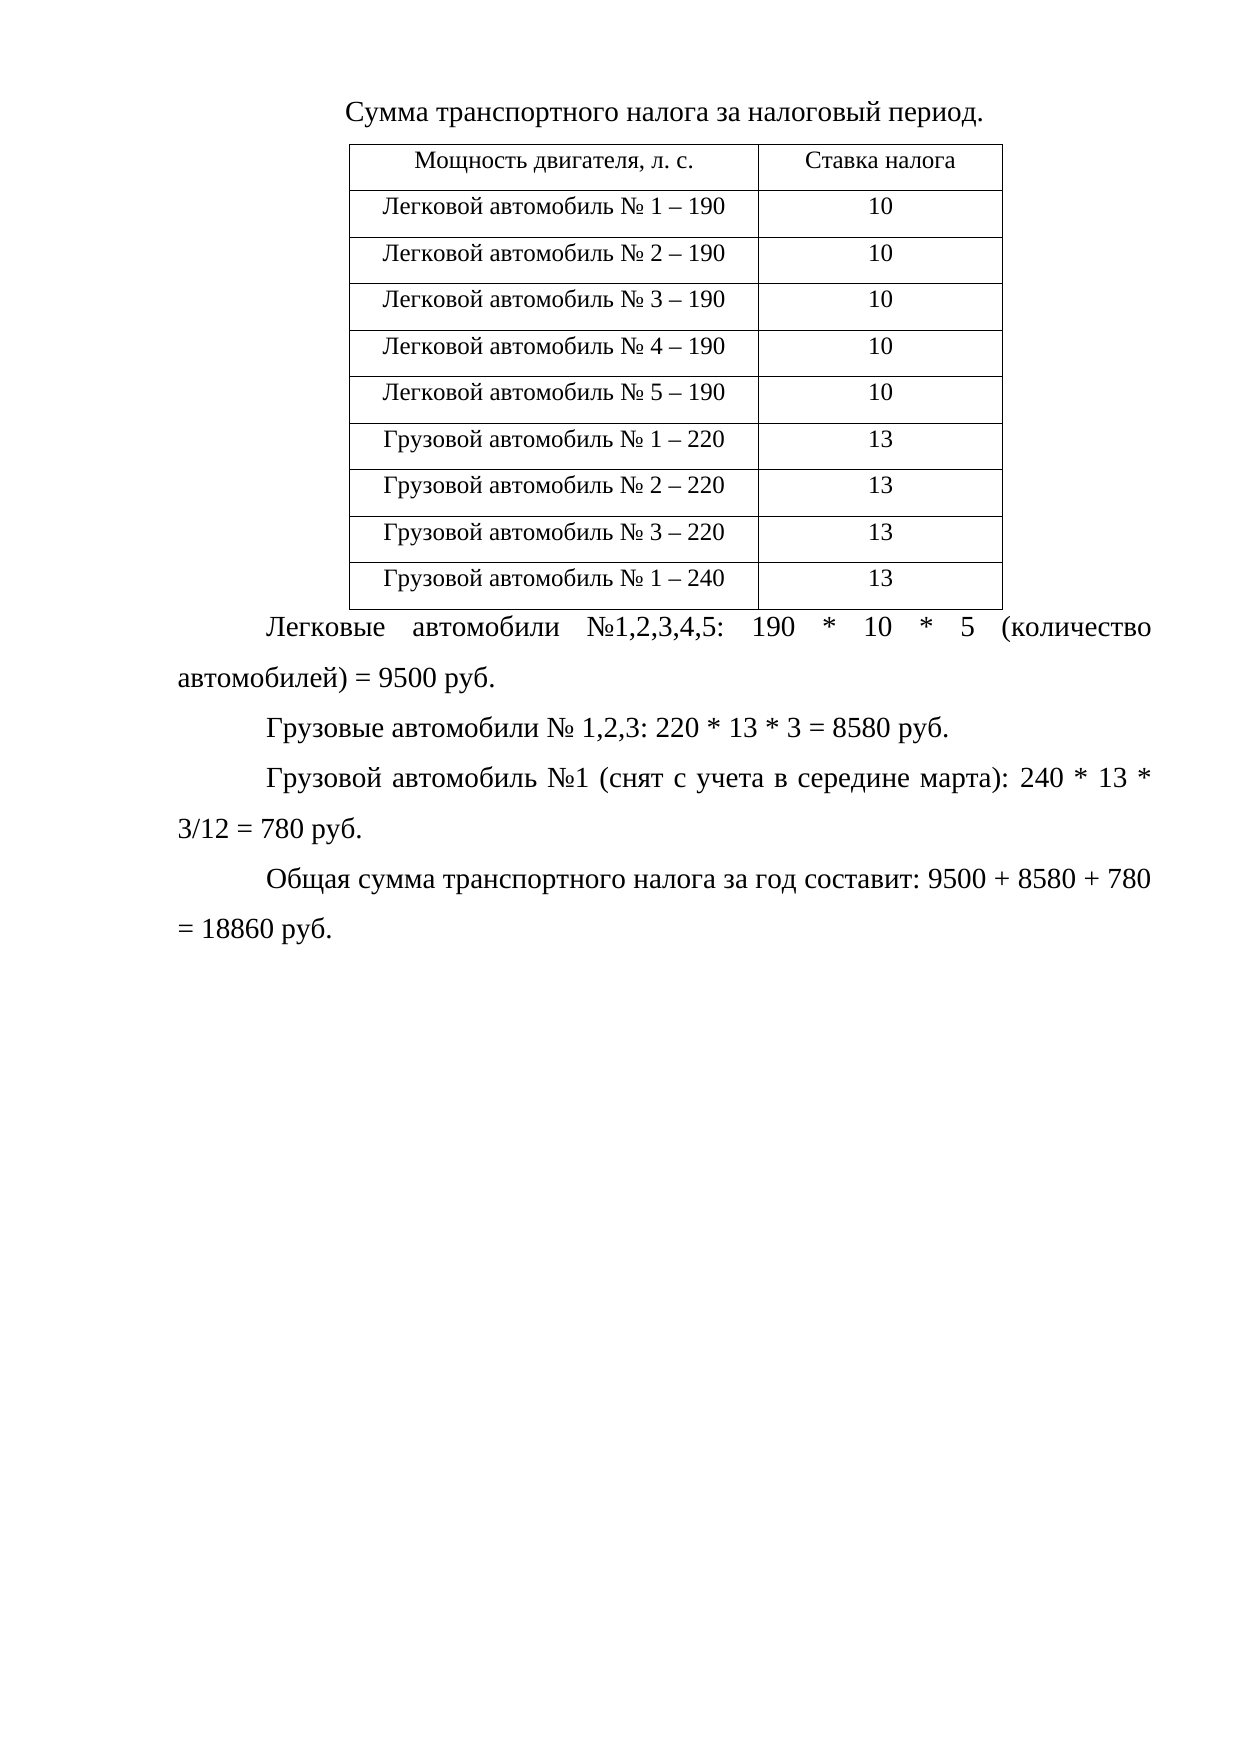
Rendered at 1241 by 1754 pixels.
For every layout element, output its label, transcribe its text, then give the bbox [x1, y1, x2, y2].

table_cell Грузовой автомобиль № 3 – 220 [350, 517, 758, 562]
table_cell Грузовой автомобиль № 1 – 240 [350, 563, 758, 608]
table_cell Грузовой автомобиль № 1 – 220 [350, 424, 758, 469]
text Грузовые автомобили № 1,2,3: 220 * 13 * 3 = 8580 руб. [177, 710, 1152, 744]
table_cell Легковой автомобиль № 4 – 190 [350, 331, 758, 376]
table_cell 13 [759, 424, 1002, 469]
table_cell 10 [759, 284, 1002, 330]
table_cell Легковой автомобиль № 3 – 190 [350, 284, 758, 330]
table_cell Легковой автомобиль № 5 – 190 [350, 377, 758, 423]
text Общая сумма транспортного налога за год составит: 9500 + 8580 + 780 = 18860 руб. [177, 861, 1152, 945]
table_cell 13 [759, 563, 1002, 608]
table_cell Грузовой автомобиль № 2 – 220 [350, 470, 758, 516]
table_cell 13 [759, 517, 1002, 562]
table_cell Легковой автомобиль № 1 – 190 [350, 191, 758, 237]
table_cell 10 [759, 331, 1002, 376]
table_cell 13 [759, 470, 1002, 516]
table_cell Легковой автомобиль № 2 – 190 [350, 238, 758, 283]
text Легковые автомобили №1,2,3,4,5: 190 * 10 * 5 (количество автомобилей) = 9500 руб. [177, 609, 1152, 693]
text Сумма транспортного налога за налоговый период. [177, 94, 1152, 127]
table_header Ставка налога [759, 145, 1002, 190]
table_header Мощность двигателя, л. с. [350, 145, 758, 190]
table_cell 10 [759, 377, 1002, 423]
table_cell 10 [759, 238, 1002, 283]
table_cell 10 [759, 191, 1002, 237]
text Грузовой автомобиль №1 (снят с учета в середине марта): 240 * 13 * 3/12 = 780 руб. [177, 761, 1152, 844]
